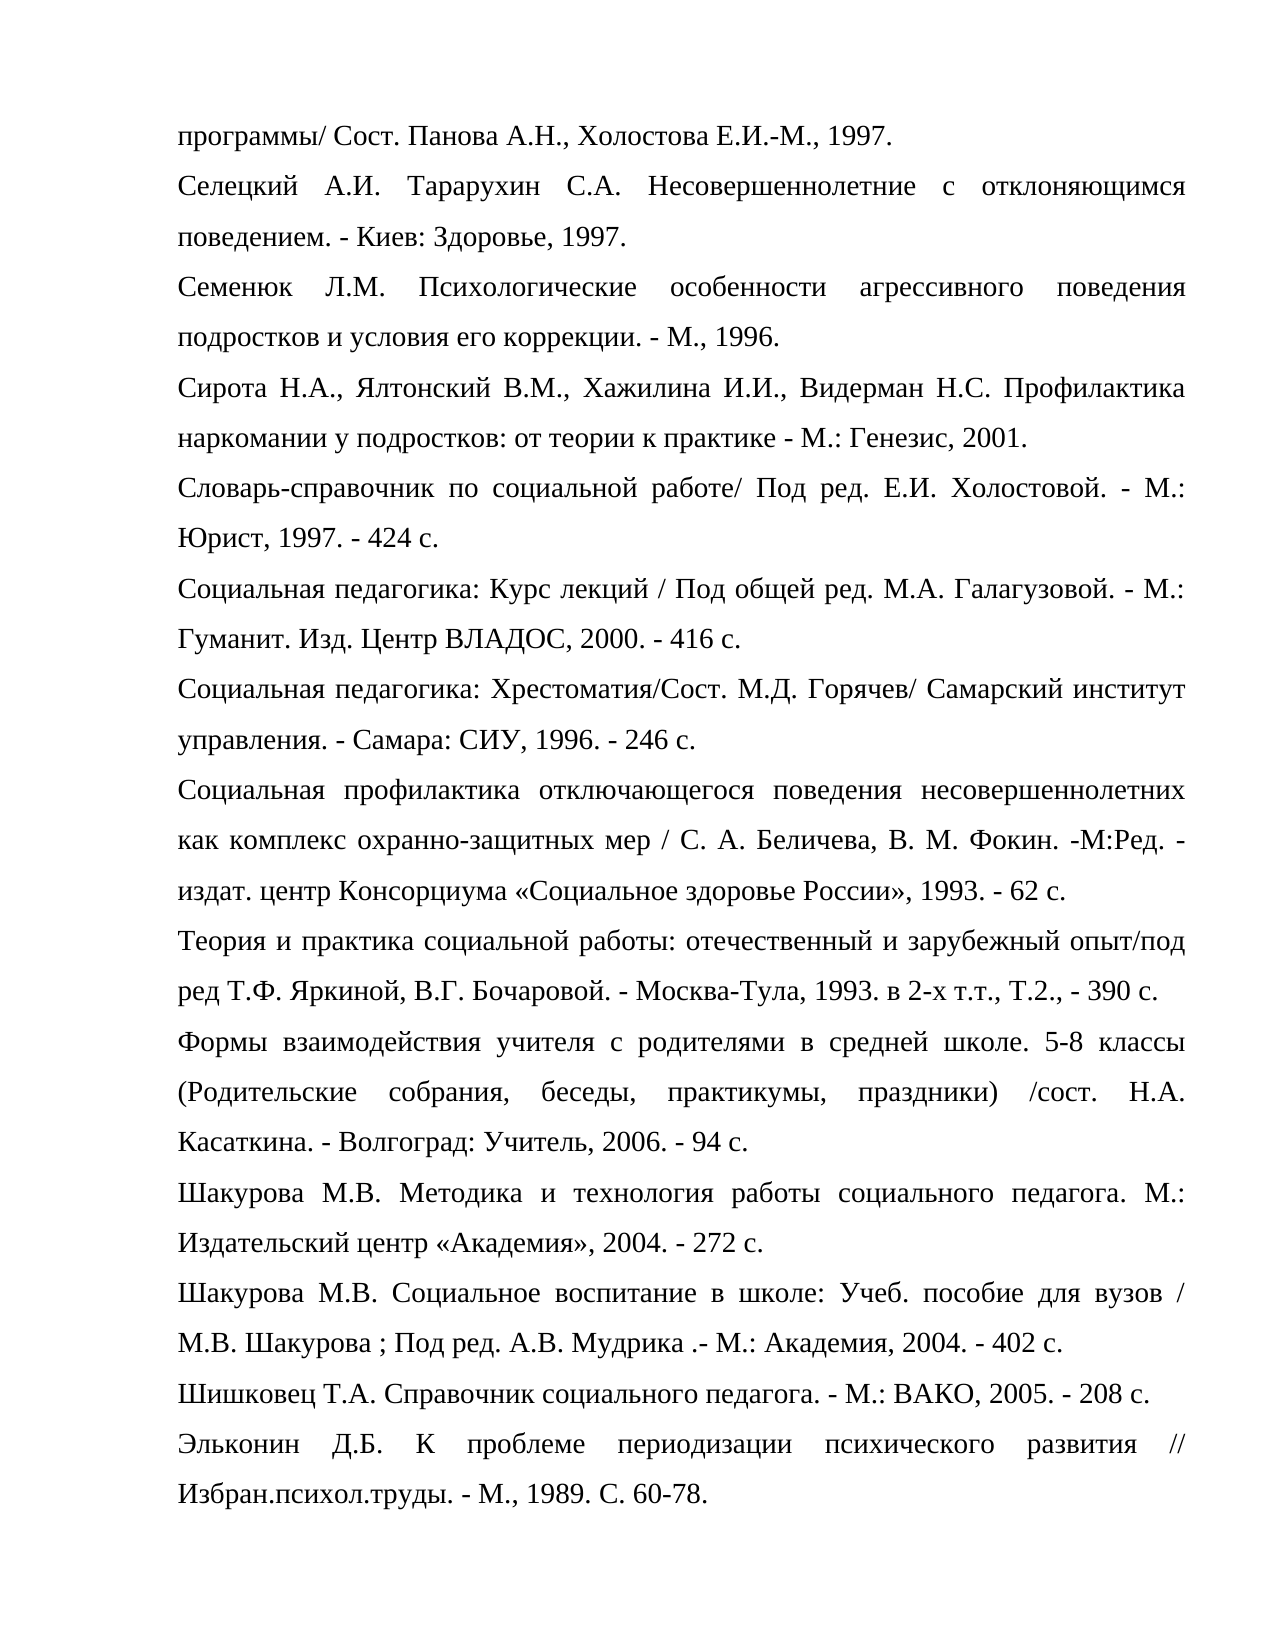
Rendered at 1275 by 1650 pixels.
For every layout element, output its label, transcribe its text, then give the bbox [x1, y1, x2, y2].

text Теория и практика социальной работы: отечественный и зарубежный опыт/под ред Т.Ф. Яркиной, В.Г. Бочаровой. - Москва-Тула, 1993. в 2-х т.т., Т.2., - 390 с. [177, 923, 1186, 1007]
text Шакурова М.В. Методика и технология работы социального педагога. М.: Издательский центр «Академия», 2004. - 272 с. [177, 1175, 1186, 1258]
text Социальная педагогика: Хрестоматия/Сост. М.Д. Горячев/ Самарский институт управления. - Самара: СИУ, 1996. - 246 с. [177, 672, 1186, 755]
text Шакурова М.В. Социальное воспитание в школе: Учеб. пособие для вузов / М.В. Шакурова ; Под ред. А.В. Мудрика .- М.: Академия, 2004. - 402 с. [177, 1275, 1186, 1359]
text Сирота Н.А., Ялтонский В.М., Хажилина И.И., Видерман Н.С. Профилактика наркомании у подростков: от теории к практике - М.: Генезис, 2001. [177, 370, 1186, 453]
text Социальная педагогика: Курс лекций / Под общей ред. М.А. Галагузовой. - М.: Гуманит. Изд. Центр ВЛАДОС, 2000. - 416 с. [177, 571, 1186, 655]
text Словарь-справочник по социальной работе/ Под ред. Е.И. Холостовой. - М.: Юрист, 1997. - 424 с. [177, 470, 1186, 554]
text Шишковец Т.А. Справочник социального педагога. - М.: ВАКО, 2005. - 208 с. [177, 1376, 1186, 1409]
text Эльконин Д.Б. К проблеме периодизации психического развития // Избран.психол.труды. - М., 1989. С. 60-78. [177, 1426, 1186, 1510]
text Селецкий А.И. Тарарухин С.А. Несовершеннолетние с отклоняющимся поведением. - Киев: Здоровье, 1997. [177, 168, 1186, 252]
text Социальная профилактика отключающегося поведения несовершеннолетних как комплекс охранно-защитных мер / С. А. Беличева, В. М. Фокин. -М:Ред. -издат. центр Консорциума «Социальное здоровье России», 1993. - 62 с. [177, 772, 1186, 906]
text Формы взаимодействия учителя с родителями в средней школе. 5-8 классы (Родительские собрания, беседы, практикумы, праздники) /сост. Н.А. Касаткина. - Волгоград: Учитель, 2006. - 94 с. [177, 1024, 1186, 1158]
text Семенюк Л.М. Психологические особенности агрессивного поведения подростков и условия его коррекции. - М., 1996. [177, 269, 1186, 353]
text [177, 118, 1186, 152]
